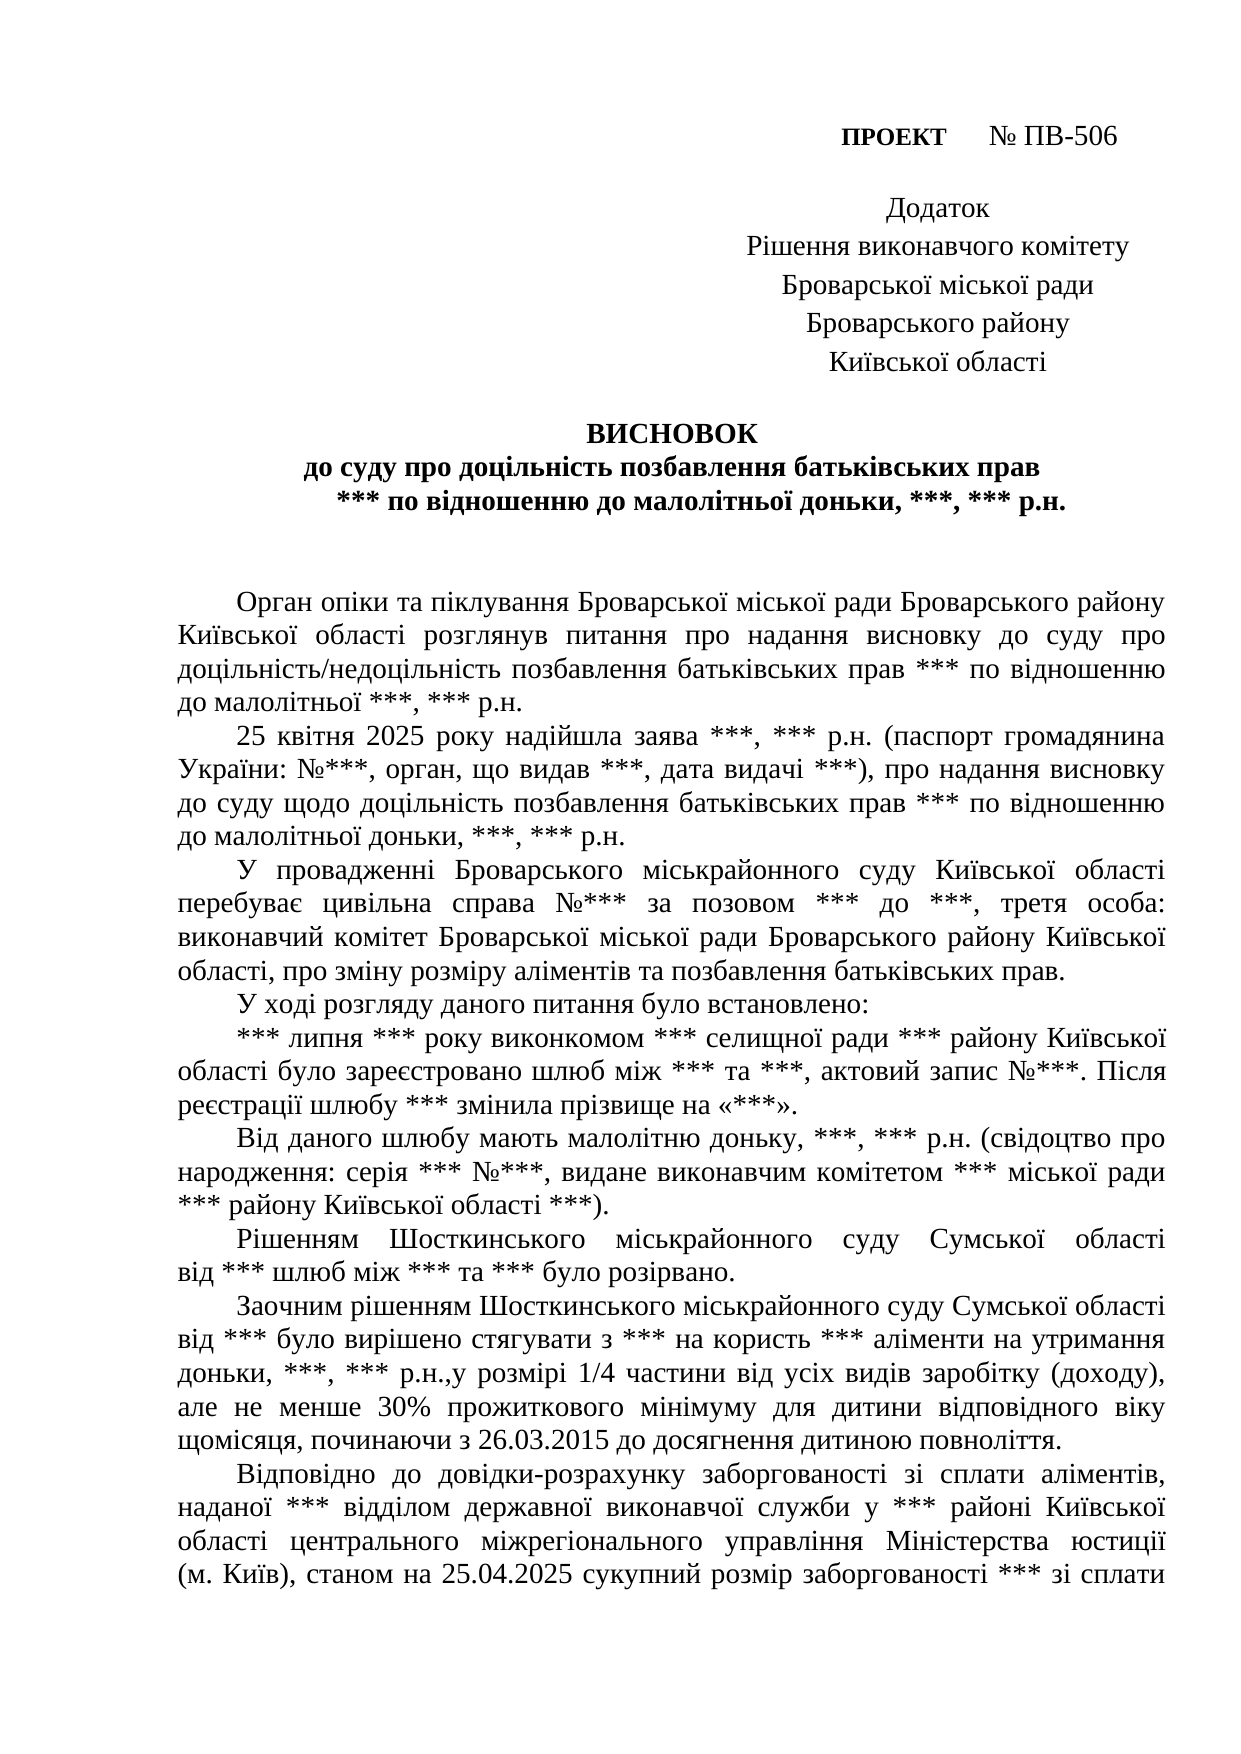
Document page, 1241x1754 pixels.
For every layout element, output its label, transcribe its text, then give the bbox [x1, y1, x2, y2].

text ВИСНОВОК [177, 416, 1167, 449]
text Орган опіки та піклування Броварської міської ради Броварського району Київської області розглянув питання про надання висновку до суду про доцільність/недоцільність позбавлення батьківських прав *** по відношенню до малолітньої ***, *** р.н. [177, 584, 1167, 718]
text *** по відношенню до малолітньої доньки, ***, *** р.н. [177, 483, 1167, 517]
text Рішення виконавчого комітету Броварської міської ради [709, 228, 1167, 300]
text ПРОЕКТ № ПВ-506 [709, 118, 1167, 152]
text Від даного шлюбу мають малолітню доньку, ***, *** р.н. (свідоцтво про народження: серія *** №***, видане виконавчим комітетом *** міської ради *** району Київської області ***). [177, 1120, 1167, 1221]
text Додаток [709, 190, 1167, 223]
text Київської області [709, 344, 1167, 377]
text *** липня *** року виконкомом *** селищної ради *** району Київської області було зареєстровано шлюб між *** та ***, актовий запис №***. Після реєстрації шлюбу *** змінила прізвище на «***». [177, 1020, 1167, 1120]
text 25 квітня 2025 року надійшла заява ***, *** р.н. (паспорт громадянина України: №***, орган, що видав ***, дата видачі ***), про надання висновку до суду щодо доцільність позбавлення батьківських прав *** по відношенню до малолітньої доньки, ***, *** р.н. [177, 718, 1167, 852]
text Рішенням Шосткинського міськрайонного суду Сумської області від *** шлюб між *** та *** було розірвано. [177, 1221, 1167, 1288]
text до суду про доцільність позбавлення батьківських прав [177, 449, 1167, 483]
text У провадженні Броварського міськрайонного суду Київської області перебуває цивільна справа №*** за позовом *** до ***, третя особа: виконавчий комітет Броварської міської ради Броварського району Київської області, про зміну розміру аліментів та позбавлення батьківських прав. [177, 852, 1167, 986]
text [177, 1456, 1167, 1590]
text Заочним рішенням Шосткинського міськрайонного суду Сумської області від *** було вирішено стягувати з *** на користь *** аліменти на утримання доньки, ***, *** р.н.,у розмірі 1/4 частини від усіх видів заробітку (доходу), але не менше 30% прожиткового мінімуму для дитини відповідного віку щомісяця, починаючи з 26.03.2015 до досягнення дитиною повноліття. [177, 1288, 1167, 1456]
text Броварського району [709, 305, 1167, 339]
text У ході розгляду даного питання було встановлено: [177, 986, 1167, 1020]
